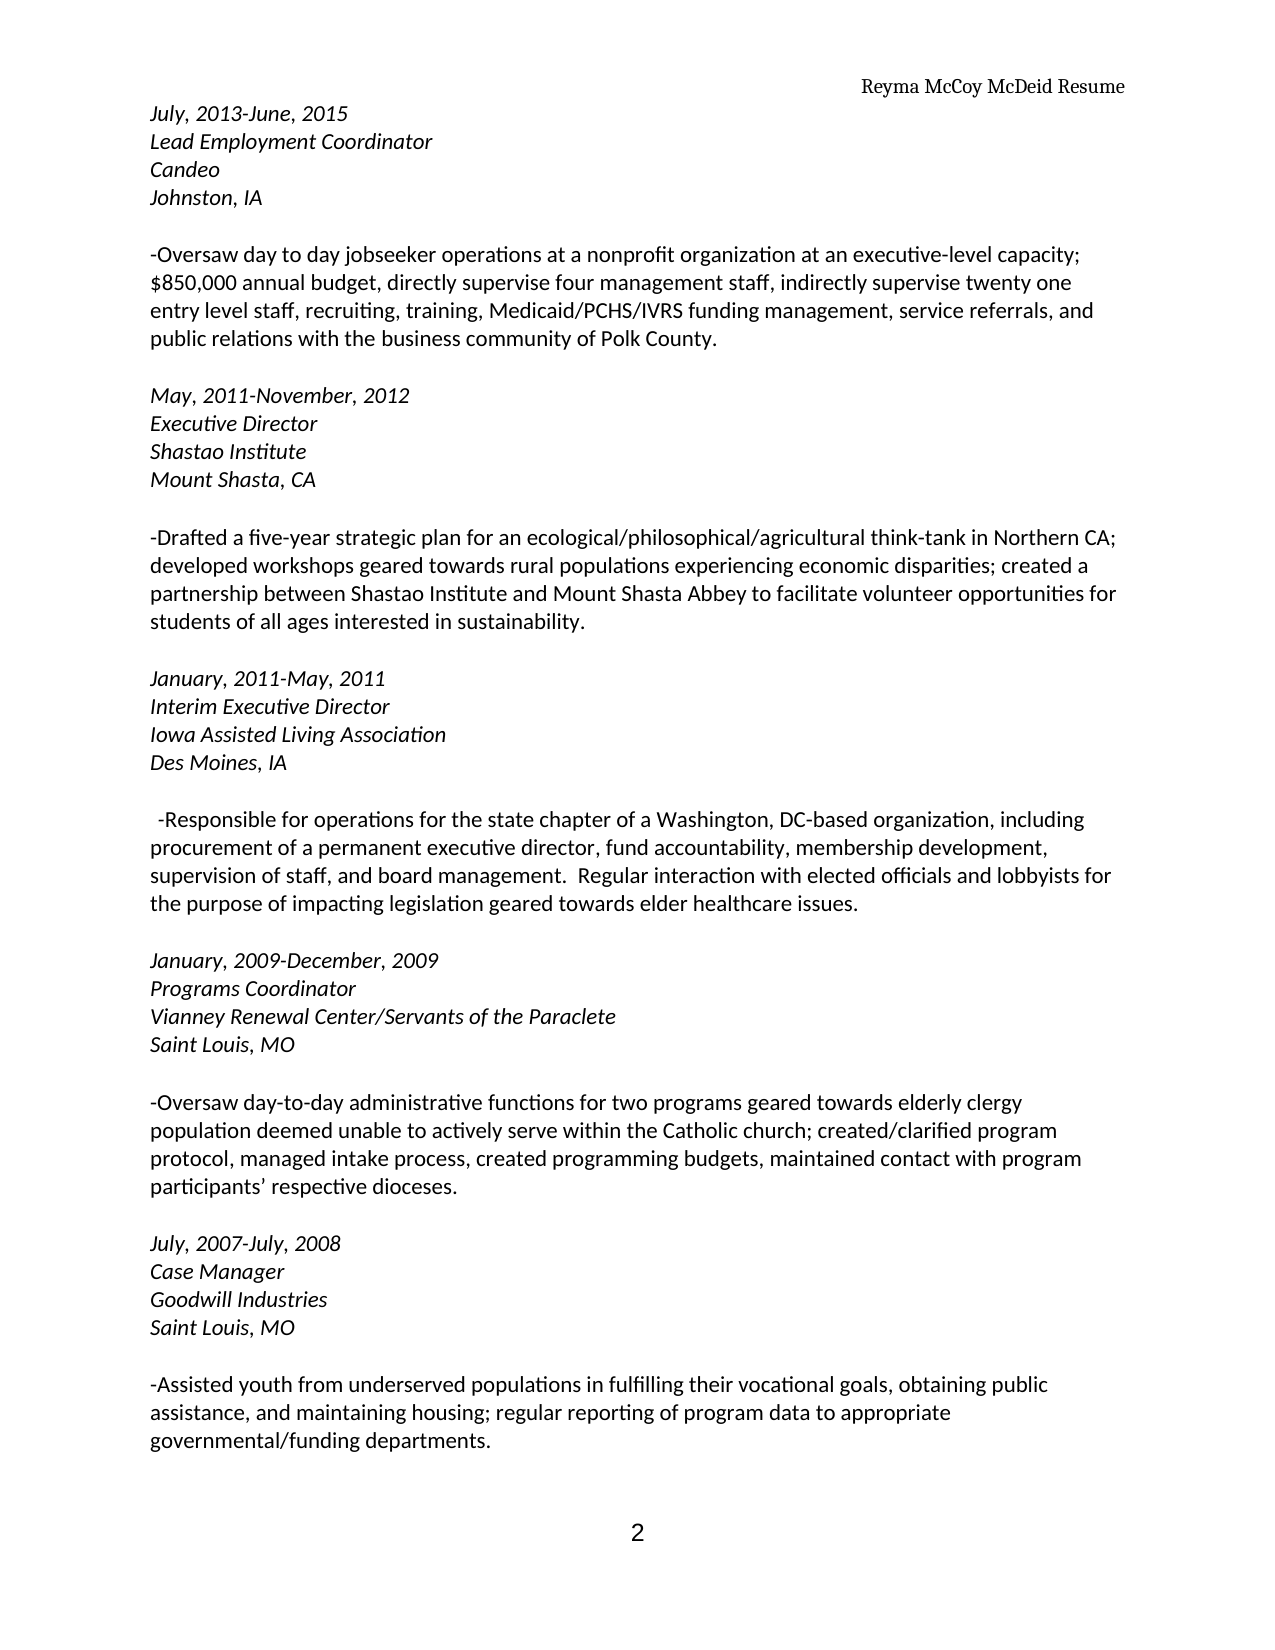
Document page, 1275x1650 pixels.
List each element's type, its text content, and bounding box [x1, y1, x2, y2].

text -Oversaw day to day jobseeker operations at a nonprofit organization at an executive-level capacity; $850,000 annual budget, directly supervise four management staff, indirectly supervise twenty one entry level staff, recruiting, training, Medicaid/PCHS/IVRS funding management, service referrals, and public relations with the business community of Polk County. [718, 240, 1125, 352]
text -Assisted youth from underserved populations in fulfilling their vocational goals, obtaining public assistance, and maintaining housing; regular reporting of program data to appropriate governmental/funding departments. [150, 1370, 1125, 1454]
text -Responsible for operations for the state chapter of a Washington, DC-based organization, including procurement of a permanent executive director, fund accountability, membership development, supervision of staff, and board management. Regular interaction with elected officials and lobbyists for the purpose of impacting legislation geared towards elder healthcare issues. [150, 805, 1125, 917]
text -Drafted a five-year strategic plan for an ecological/philosophical/agricultural think-tank in Northern CA; developed workshops geared towards rural populations experiencing economic disparities; created a partnership between Shastao Institute and Mount Shasta Abbey to facilitate volunteer opportunities for students of all ages interested in sustainability. [150, 523, 1125, 635]
text January, 2011-May, 2011 Interim Executive Director Iowa Assisted Living Association Des Moines, IA [150, 664, 1125, 776]
text January, 2009-December, 2009 Programs Coordinator Vianney Renewal Center/Servants of the Paraclete Saint Louis, MO [150, 946, 1125, 1058]
text -Oversaw day-to-day administrative functions for two programs geared towards elderly clergy population deemed unable to actively serve within the Catholic church; created/clarified program protocol, managed intake process, created programming budgets, maintained contact with program participants’ respective dioceses. [150, 1088, 1125, 1200]
text July, 2007-July, 2008 Case Manager Goodwill Industries Saint Louis, MO [150, 1229, 1125, 1341]
text May, 2011-November, 2012 Executive Director Shastao Institute Mount Shasta, CA [150, 381, 1125, 493]
text July, 2013-June, 2015 Lead Employment Coordinator Candeo Johnston, IA [150, 99, 1125, 211]
